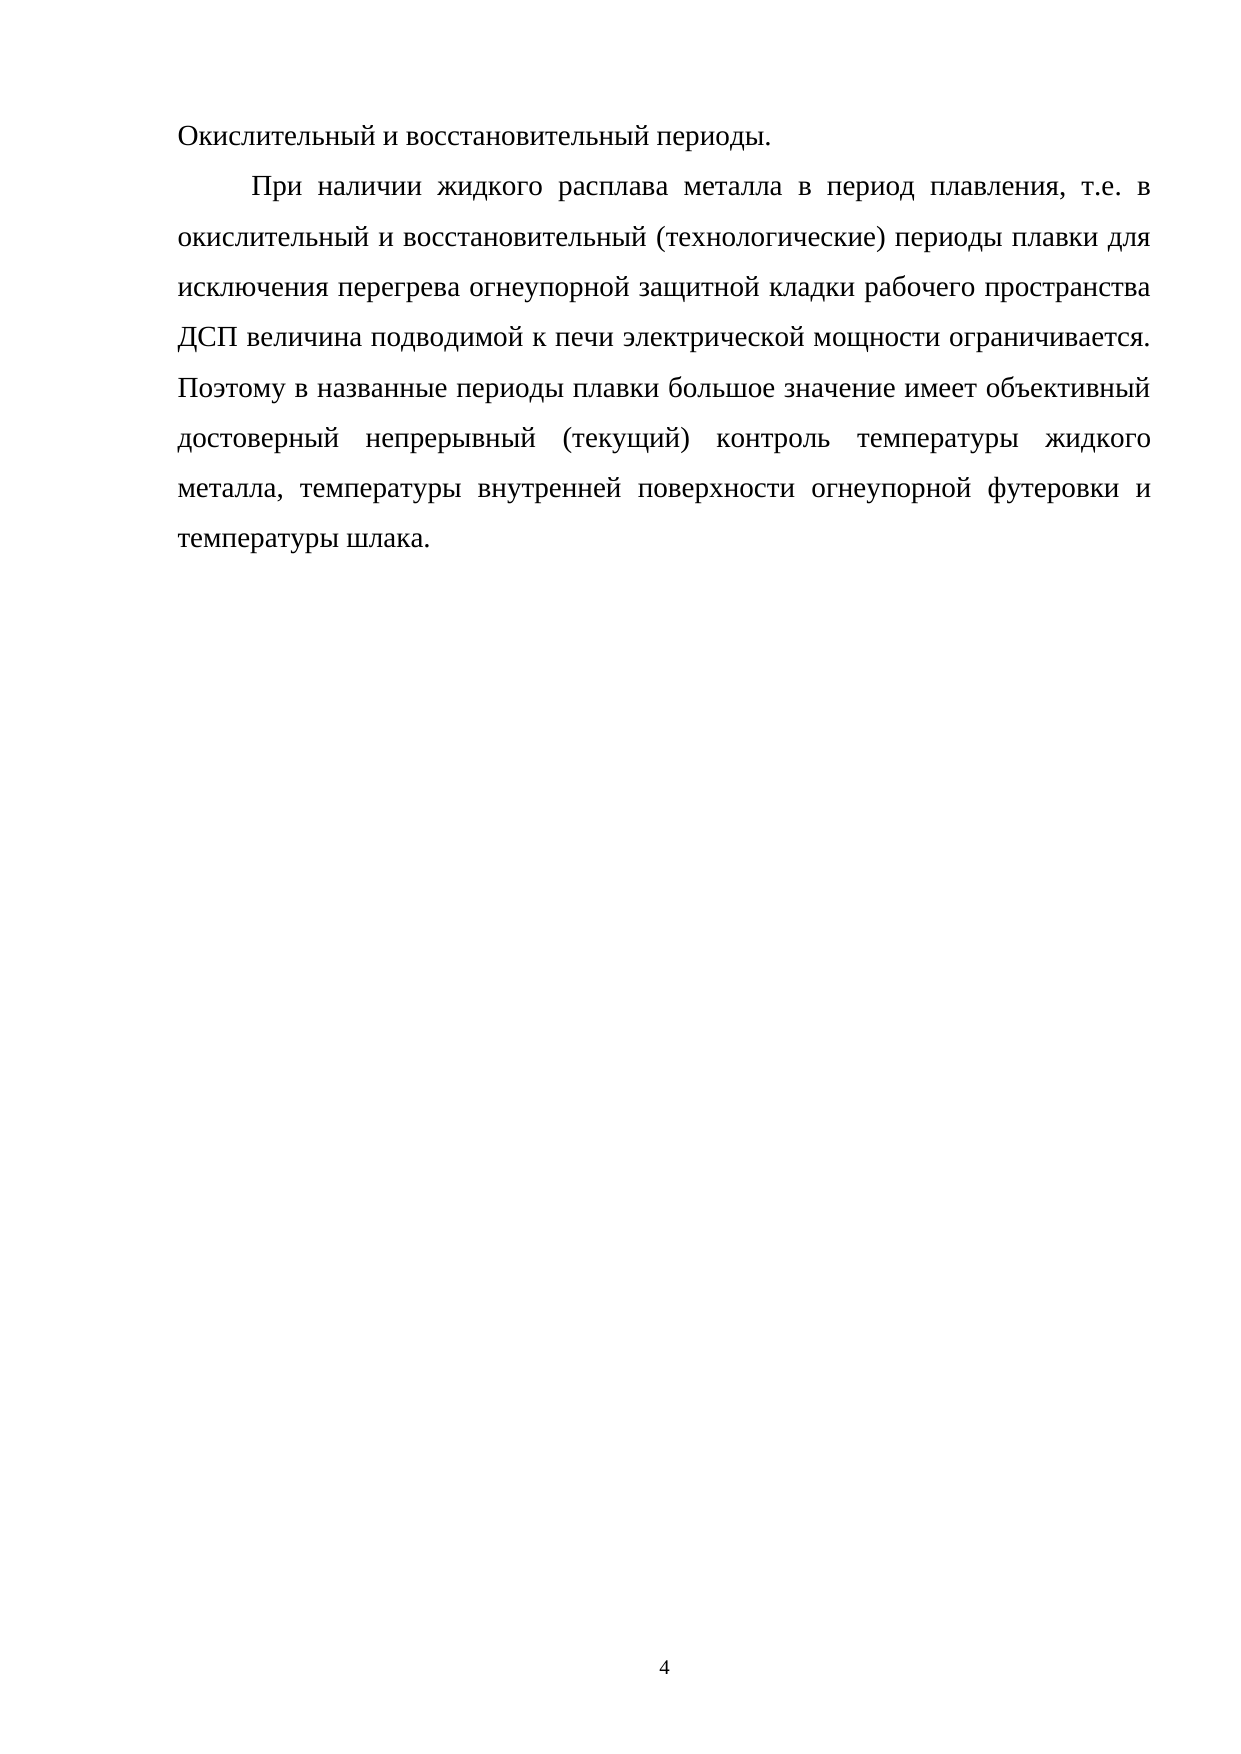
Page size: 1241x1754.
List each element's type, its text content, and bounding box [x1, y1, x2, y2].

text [177, 118, 1152, 152]
text При наличии жидкого расплава металла в период плавления, т.е. в окислительный и восстановительный (технологические) периоды плавки для исключения перегрева огнеупорной защитной кладки рабочего пространства ДСП величина подводимой к печи электрической мощности ограничивается. Поэтому в названные периоды плавки большое значение имеет объективный достоверный непрерывный (текущий) контроль температуры жидкого металла, температуры внутренней поверхности огнеупорной футеровки и температуры шлака. [177, 168, 1152, 554]
